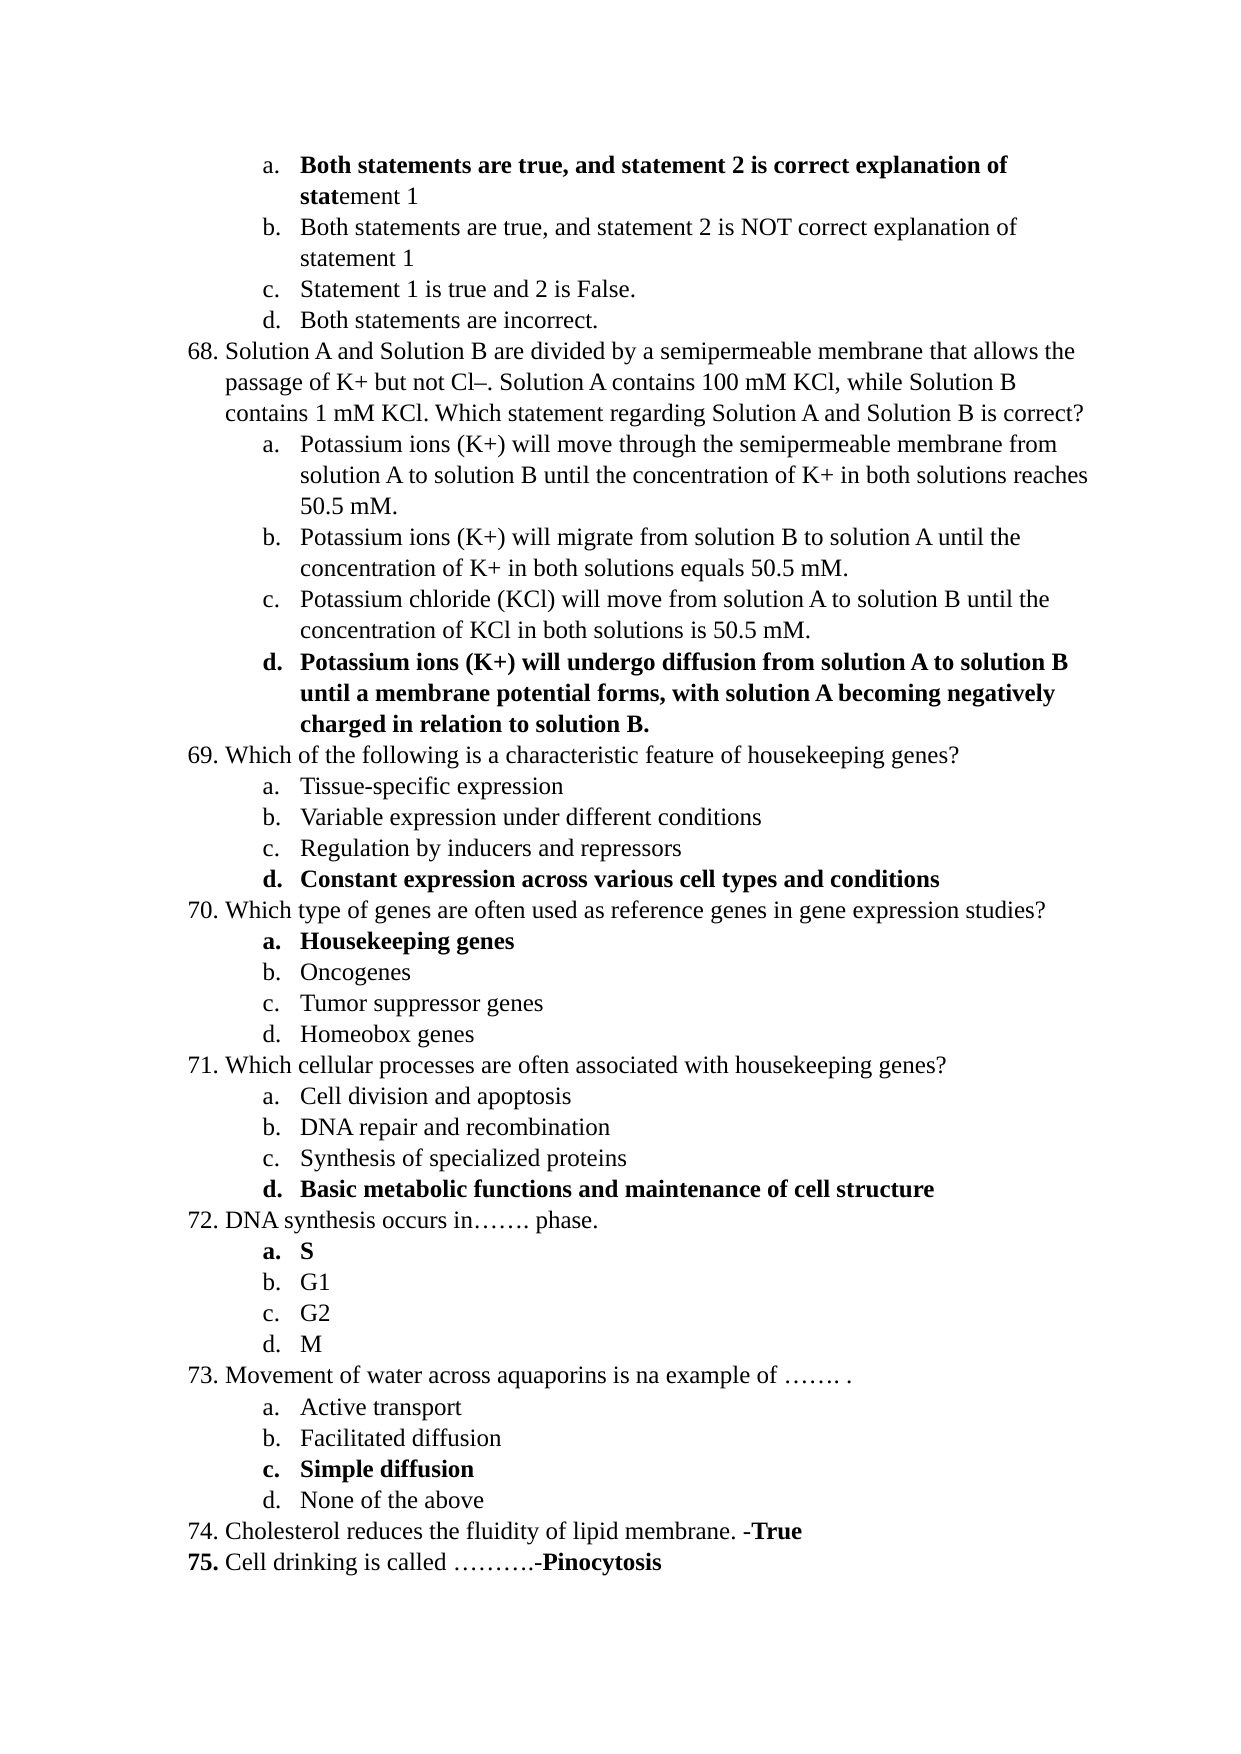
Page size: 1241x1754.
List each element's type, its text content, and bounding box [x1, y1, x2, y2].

list Potassium ions (K+) will undergo diffusion from solution A to solution B until a membrane potential forms, with solution A becoming negatively charged in relation to solution B. [262, 647, 1090, 737]
list Tumor suppressor genes [262, 988, 1090, 1017]
list Basic metabolic functions and maintenance of cell structure [262, 1174, 1090, 1203]
list Which of the following is a characteristic feature of housekeeping genes? [187, 740, 1090, 768]
list Cholesterol reduces the fluidity of lipid membrane. -True [187, 1516, 1090, 1544]
list Facilitated diffusion [262, 1423, 1090, 1451]
list G2 [262, 1298, 1090, 1327]
list DNA synthesis occurs in……. phase. [187, 1205, 1090, 1234]
list Potassium chloride (KCl) will move from solution A to solution B until the concentration of KCl in both solutions is 50.5 mM. [262, 584, 1090, 644]
list Oncogenes [262, 957, 1090, 986]
list Active transport [262, 1392, 1090, 1420]
list Variable expression under different conditions [262, 802, 1090, 831]
list Which type of genes are often used as reference genes in gene expression studies? [187, 895, 1090, 924]
list Both statements are true, and statement 2 is correct explanation of statement 1 [262, 150, 1090, 210]
list M [262, 1329, 1090, 1358]
list Tissue-specific expression [262, 771, 1090, 799]
list DNA repair and recombination [262, 1112, 1090, 1141]
list S [262, 1236, 1090, 1265]
list Cell drinking is called ……….-Pinocytosis [187, 1547, 1090, 1576]
list Statement 1 is true and 2 is False. [262, 274, 1090, 303]
list Synthesis of specialized proteins [262, 1143, 1090, 1172]
list Simple diffusion [262, 1454, 1090, 1482]
list Housekeeping genes [262, 926, 1090, 955]
list Cell division and apoptosis [262, 1081, 1090, 1110]
list G1 [262, 1267, 1090, 1296]
list Regulation by inducers and repressors [262, 833, 1090, 862]
list Both statements are incorrect. [262, 305, 1090, 334]
list None of the above [262, 1485, 1090, 1513]
list Which cellular processes are often associated with housekeeping genes? [187, 1050, 1090, 1079]
list Solution A and Solution B are divided by a semipermeable membrane that allows the passage of K+ but not Cl–. Solution A contains 100 mM KCl, while Solution B contains 1 mM KCl. Which statement regarding Solution A and Solution B is correct? [187, 336, 1090, 427]
list Potassium ions (K+) will migrate from solution B to solution A until the concentration of K+ in both solutions equals 50.5 mM. [262, 522, 1090, 582]
list Homeobox genes [262, 1019, 1090, 1048]
list Constant expression across various cell types and conditions [262, 864, 1090, 893]
list Potassium ions (K+) will move through the semipermeable membrane from solution A to solution B until the concentration of K+ in both solutions reaches 50.5 mM. [262, 429, 1090, 520]
list Movement of water across aquaporins is na example of ……. . [187, 1361, 1090, 1389]
list Both statements are true, and statement 2 is NOT correct explanation of statement 1 [262, 212, 1090, 272]
